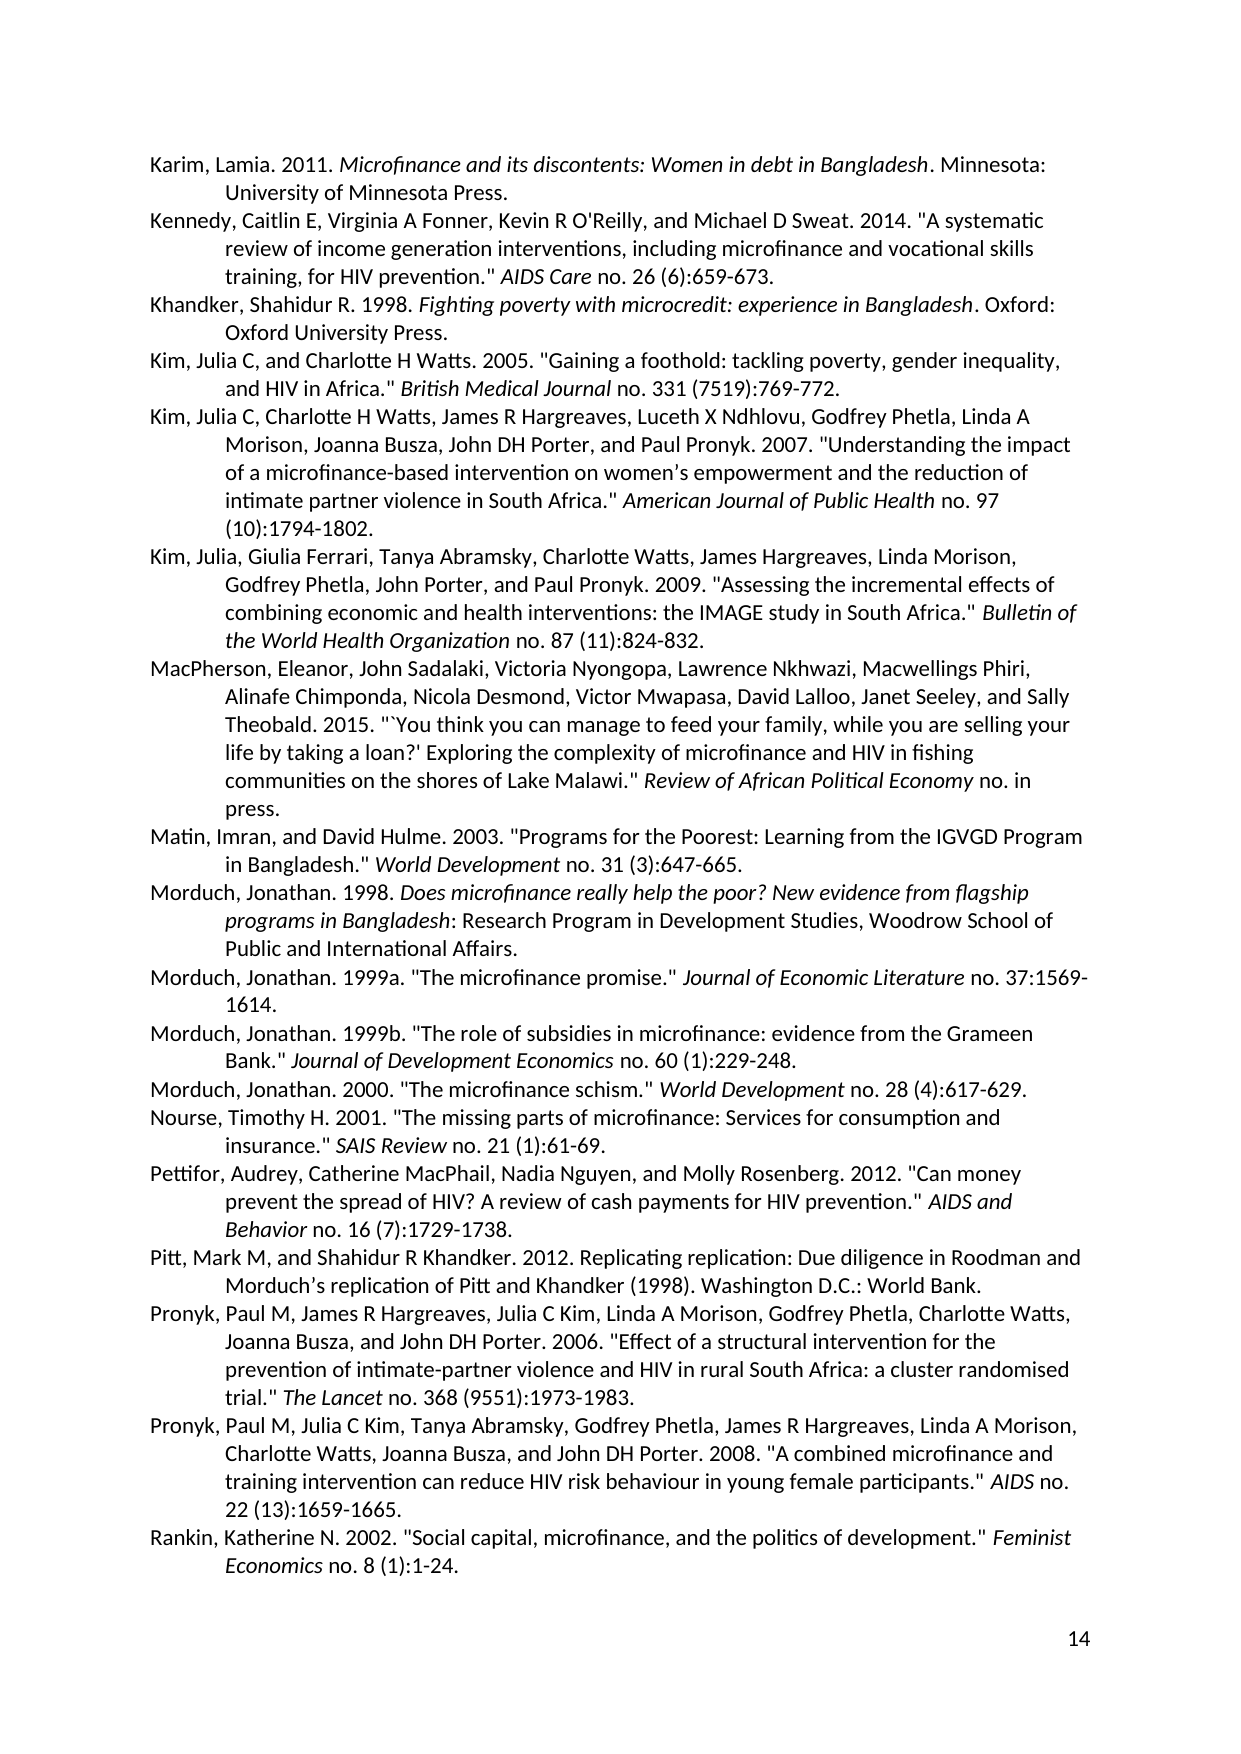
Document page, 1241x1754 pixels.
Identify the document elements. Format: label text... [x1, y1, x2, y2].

text Rankin, Katherine N. 2002. "Social capital, microfinance, and the politics of development." Feminist Economics no. 8 (1):1-24. [150, 1523, 1090, 1579]
text Morduch, Jonathan. 1999b. "The role of subsidies in microfinance: evidence from the Grameen Bank." Journal of Development Economics no. 60 (1):229-248. [150, 1019, 1090, 1075]
text Pitt, Mark M, and Shahidur R Khandker. 2012. Replicating replication: Due diligence in Roodman and Morduch’s replication of Pitt and Khandker (1998). Washington D.C.: World Bank. [150, 1243, 1090, 1299]
text Kim, Julia, Giulia Ferrari, Tanya Abramsky, Charlotte Watts, James Hargreaves, Linda Morison, Godfrey Phetla, John Porter, and Paul Pronyk. 2009. "Assessing the incremental effects of combining economic and health interventions: the IMAGE study in South Africa." Bulletin of the World Health Organization no. 87 (11):824-832. [150, 542, 1090, 654]
text Pronyk, Paul M, James R Hargreaves, Julia C Kim, Linda A Morison, Godfrey Phetla, Charlotte Watts, Joanna Busza, and John DH Porter. 2006. "Effect of a structural intervention for the prevention of intimate-partner violence and HIV in rural South Africa: a cluster randomised trial." The Lancet no. 368 (9551):1973-1983. [150, 1299, 1090, 1411]
text Nourse, Timothy H. 2001. "The missing parts of microfinance: Services for consumption and insurance." SAIS Review no. 21 (1):61-69. [150, 1103, 1090, 1159]
text Kim, Julia C, Charlotte H Watts, James R Hargreaves, Luceth X Ndhlovu, Godfrey Phetla, Linda A Morison, Joanna Busza, John DH Porter, and Paul Pronyk. 2007. "Understanding the impact of a microfinance-based intervention on women’s empowerment and the reduction of intimate partner violence in South Africa." American Journal of Public Health no. 97 (10):1794-1802. [150, 402, 1090, 542]
text Khandker, Shahidur R. 1998. Fighting poverty with microcredit: experience in Bangladesh. Oxford: Oxford University Press. [150, 290, 1090, 346]
text Matin, Imran, and David Hulme. 2003. "Programs for the Poorest: Learning from the IGVGD Program in Bangladesh." World Development no. 31 (3):647-665. [150, 822, 1090, 878]
text Pettifor, Audrey, Catherine MacPhail, Nadia Nguyen, and Molly Rosenberg. 2012. "Can money prevent the spread of HIV? A review of cash payments for HIV prevention." AIDS and Behavior no. 16 (7):1729-1738. [150, 1159, 1090, 1243]
text MacPherson, Eleanor, John Sadalaki, Victoria Nyongopa, Lawrence Nkhwazi, Macwellings Phiri, Alinafe Chimponda, Nicola Desmond, Victor Mwapasa, David Lalloo, Janet Seeley, and Sally Theobald. 2015. "`You think you can manage to feed your family, while you are selling your life by taking a loan?' Exploring the complexity of microfinance and HIV in fishing communities on the shores of Lake Malawi." Review of African Political Economy no. in press. [150, 654, 1090, 822]
text Karim, Lamia. 2011. Microfinance and its discontents: Women in debt in Bangladesh. Minnesota: University of Minnesota Press. [150, 150, 1090, 206]
text Kennedy, Caitlin E, Virginia A Fonner, Kevin R O'Reilly, and Michael D Sweat. 2014. "A systematic review of income generation interventions, including microfinance and vocational skills training, for HIV prevention." AIDS Care no. 26 (6):659-673. [150, 206, 1090, 290]
text Kim, Julia C, and Charlotte H Watts. 2005. "Gaining a foothold: tackling poverty, gender inequality, and HIV in Africa." British Medical Journal no. 331 (7519):769-772. [150, 346, 1090, 402]
text Pronyk, Paul M, Julia C Kim, Tanya Abramsky, Godfrey Phetla, James R Hargreaves, Linda A Morison, Charlotte Watts, Joanna Busza, and John DH Porter. 2008. "A combined microfinance and training intervention can reduce HIV risk behaviour in young female participants." AIDS no. 22 (13):1659-1665. [150, 1411, 1090, 1523]
text Morduch, Jonathan. 1998. Does microfinance really help the poor? New evidence from flagship programs in Bangladesh: Research Program in Development Studies, Woodrow School of Public and International Affairs. [150, 878, 1090, 963]
text Morduch, Jonathan. 1999a. "The microfinance promise." Journal of Economic Literature no. 37:1569-1614. [150, 963, 1090, 1019]
text Morduch, Jonathan. 2000. "The microfinance schism." World Development no. 28 (4):617-629. [150, 1075, 1090, 1103]
